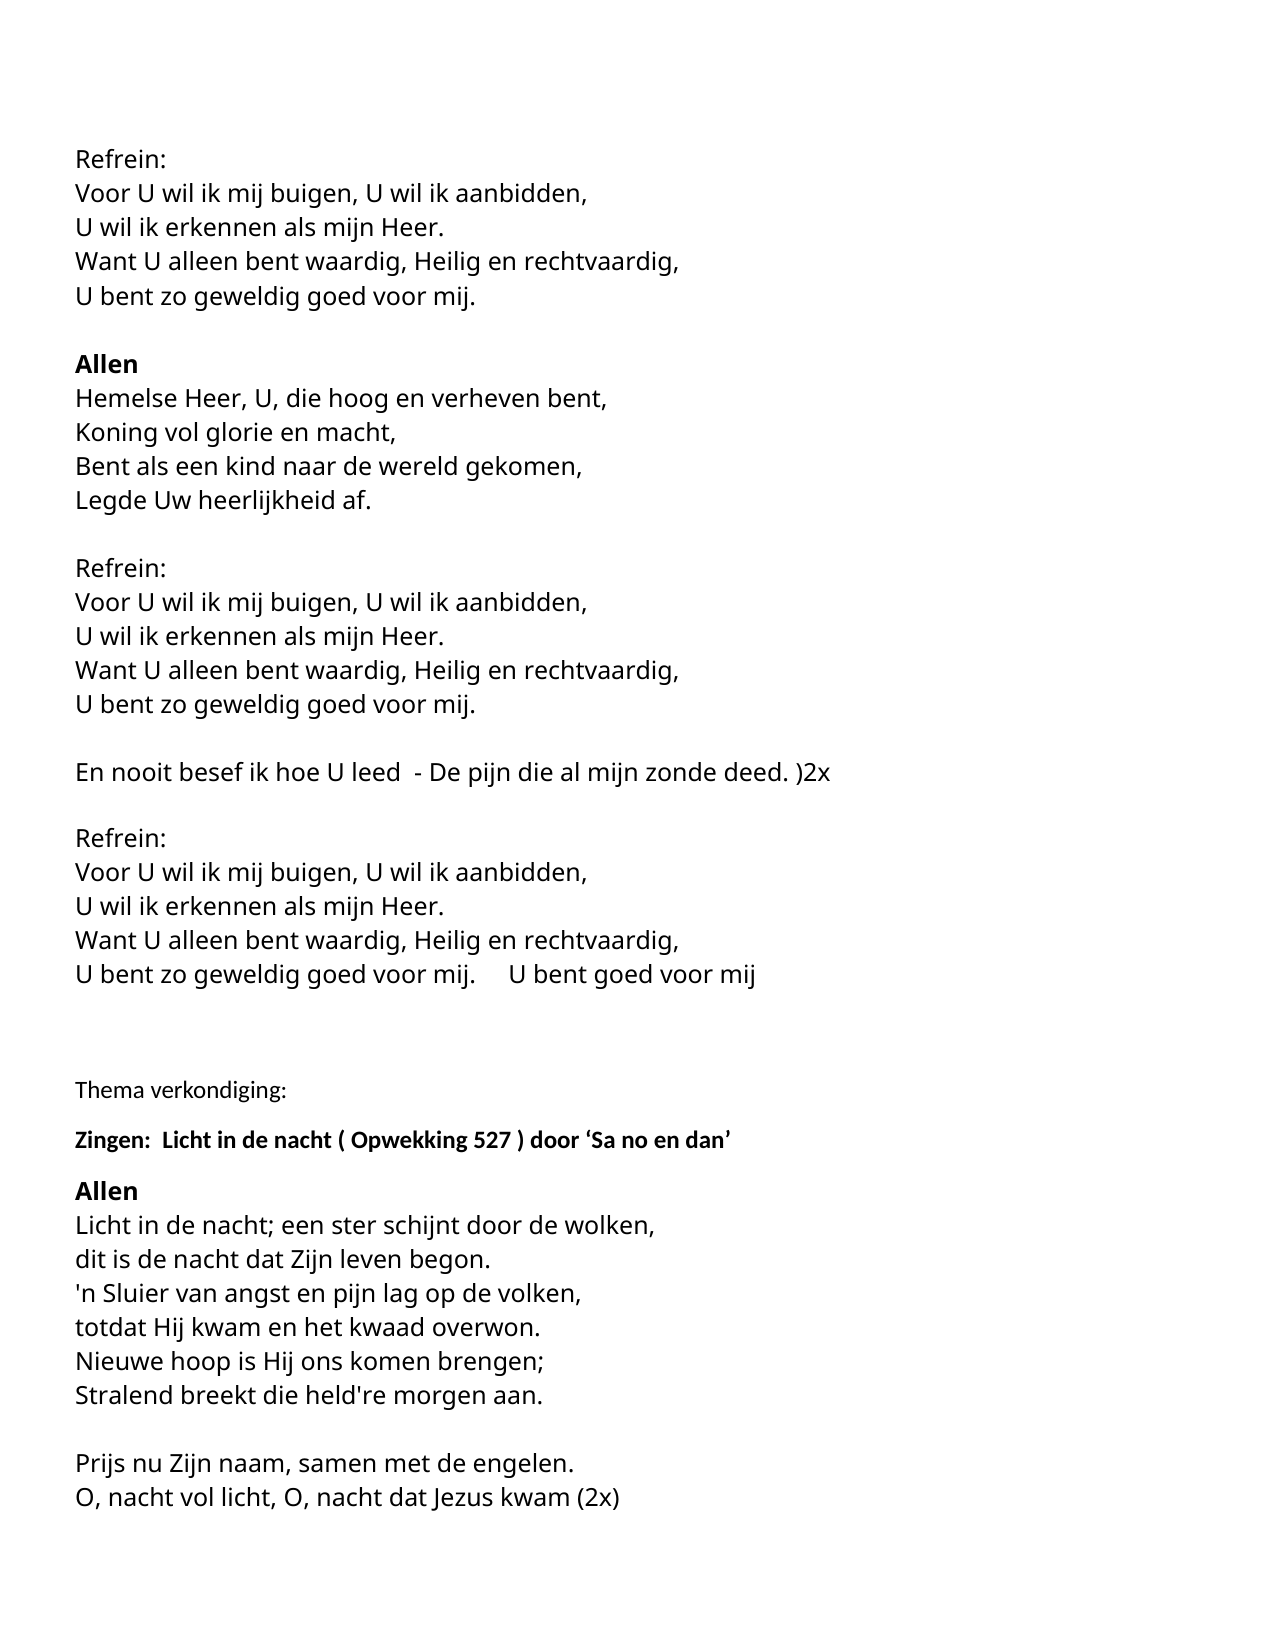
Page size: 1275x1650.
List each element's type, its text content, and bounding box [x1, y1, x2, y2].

text Hemelse Heer, U, die hoog en verheven bent, Koning vol glorie en macht, Bent als een kind naar de wereld gekomen, Legde Uw heerlijkheid af. Refrein: Voor U wil ik mij buigen, U wil ik aanbidden, U wil ik erkennen als mijn Heer. Want U alleen bent waardig, Heilig en rechtvaardig, U bent zo geweldig goed voor mij. En nooit besef ik hoe U leed - De pijn die al mijn zonde deed. )2x [75, 380, 1200, 820]
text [75, 1207, 1200, 1514]
text Thema verkondiging: [75, 1074, 1200, 1105]
text Refrein: Voor U wil ik mij buigen, U wil ik aanbidden, U wil ik erkennen als mijn Heer. Want U alleen bent waardig, Heilig en rechtvaardig, U bent zo geweldig goed voor mij. Allen [75, 142, 1200, 380]
text Allen [75, 1173, 1200, 1207]
text Zingen: Licht in de nacht ( Opwekking 527 ) door ‘Sa no en dan’ [75, 1124, 1200, 1154]
text Refrein: Voor U wil ik mij buigen, U wil ik aanbidden, U wil ik erkennen als mijn Heer. Want U alleen bent waardig, Heilig en rechtvaardig, U bent zo geweldig goed voor mij. U bent goed voor mij [75, 820, 1200, 991]
